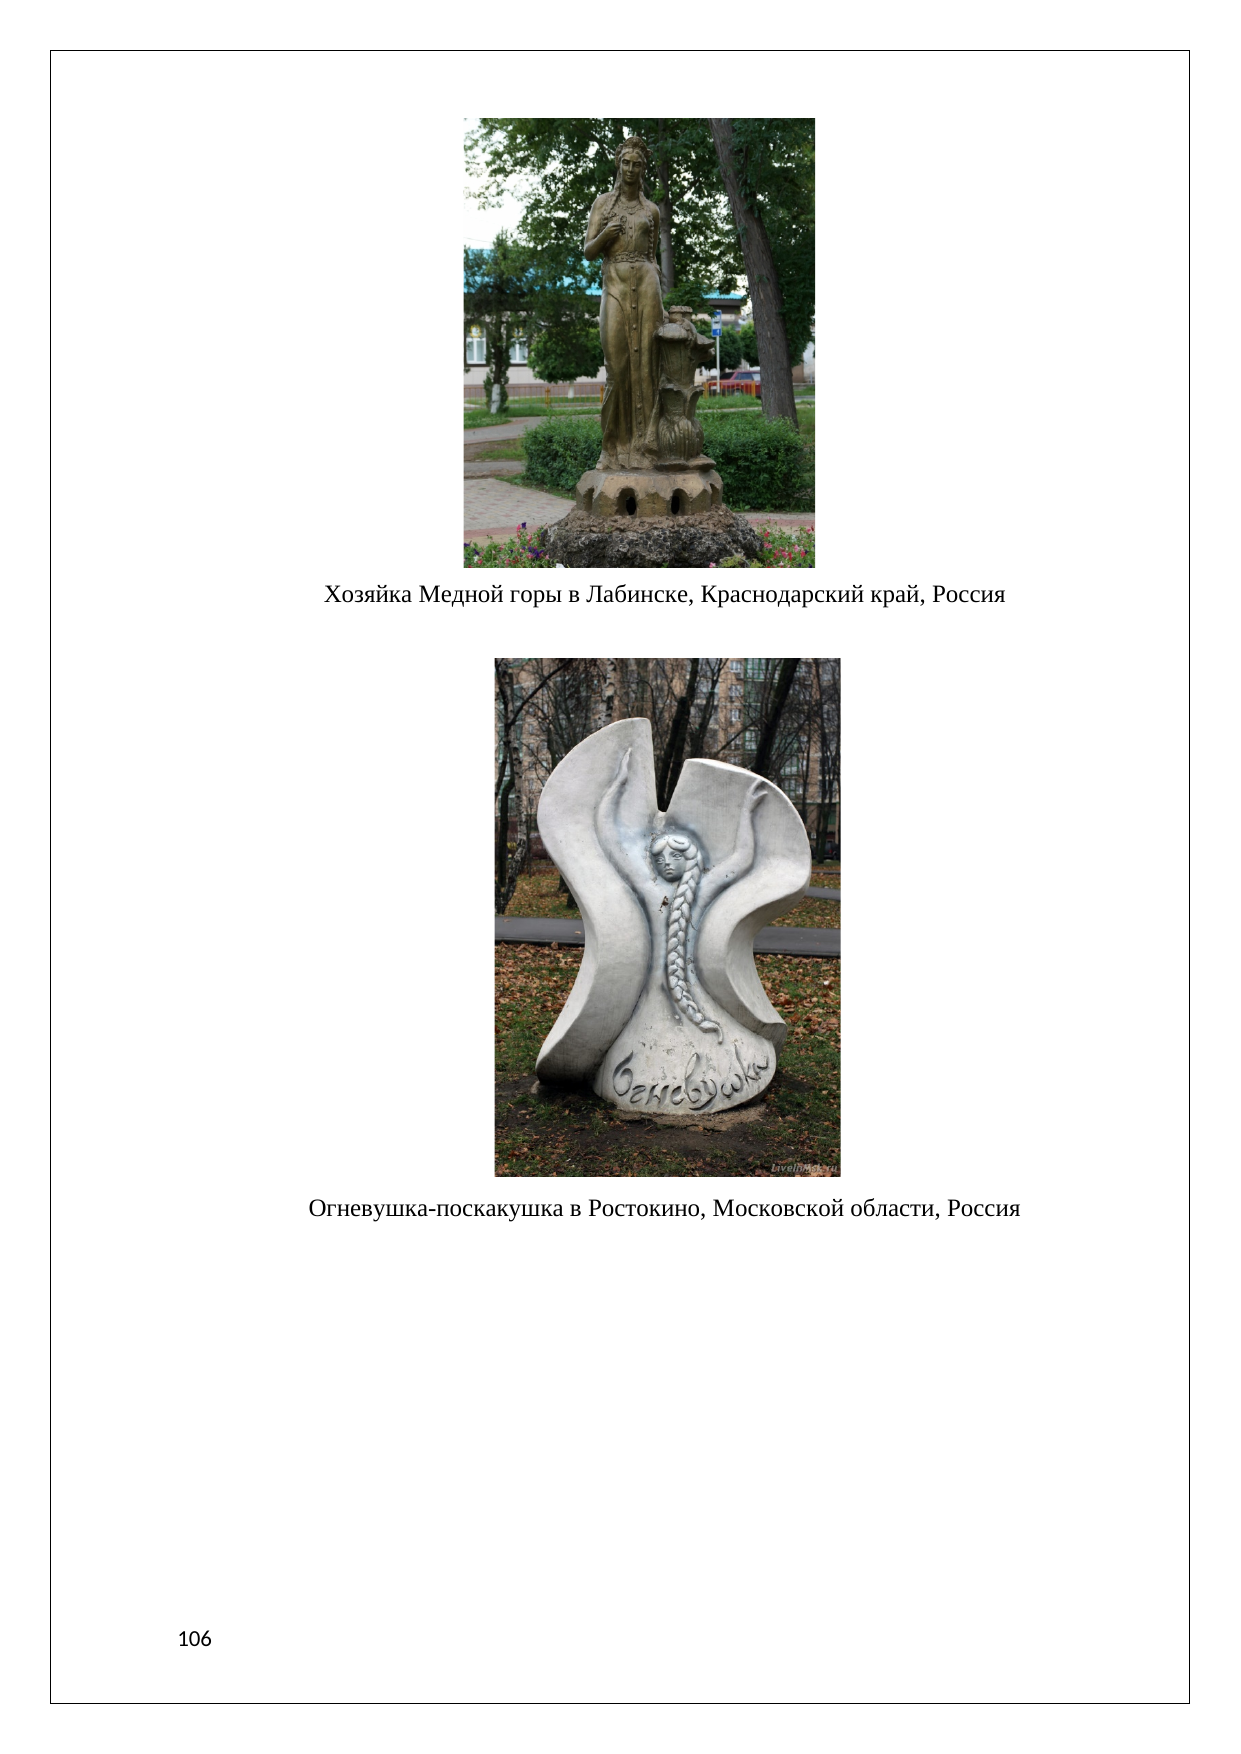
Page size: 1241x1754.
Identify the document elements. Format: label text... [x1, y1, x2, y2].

picture [463, 118, 816, 568]
text Хозяйка Медной горы в Лабинске, Краснодарский край, Россия [177, 579, 1152, 608]
text Огневушка-поскакушка в Ростокино, Московской области, Россия [177, 1193, 1152, 1222]
picture [494, 658, 841, 1177]
